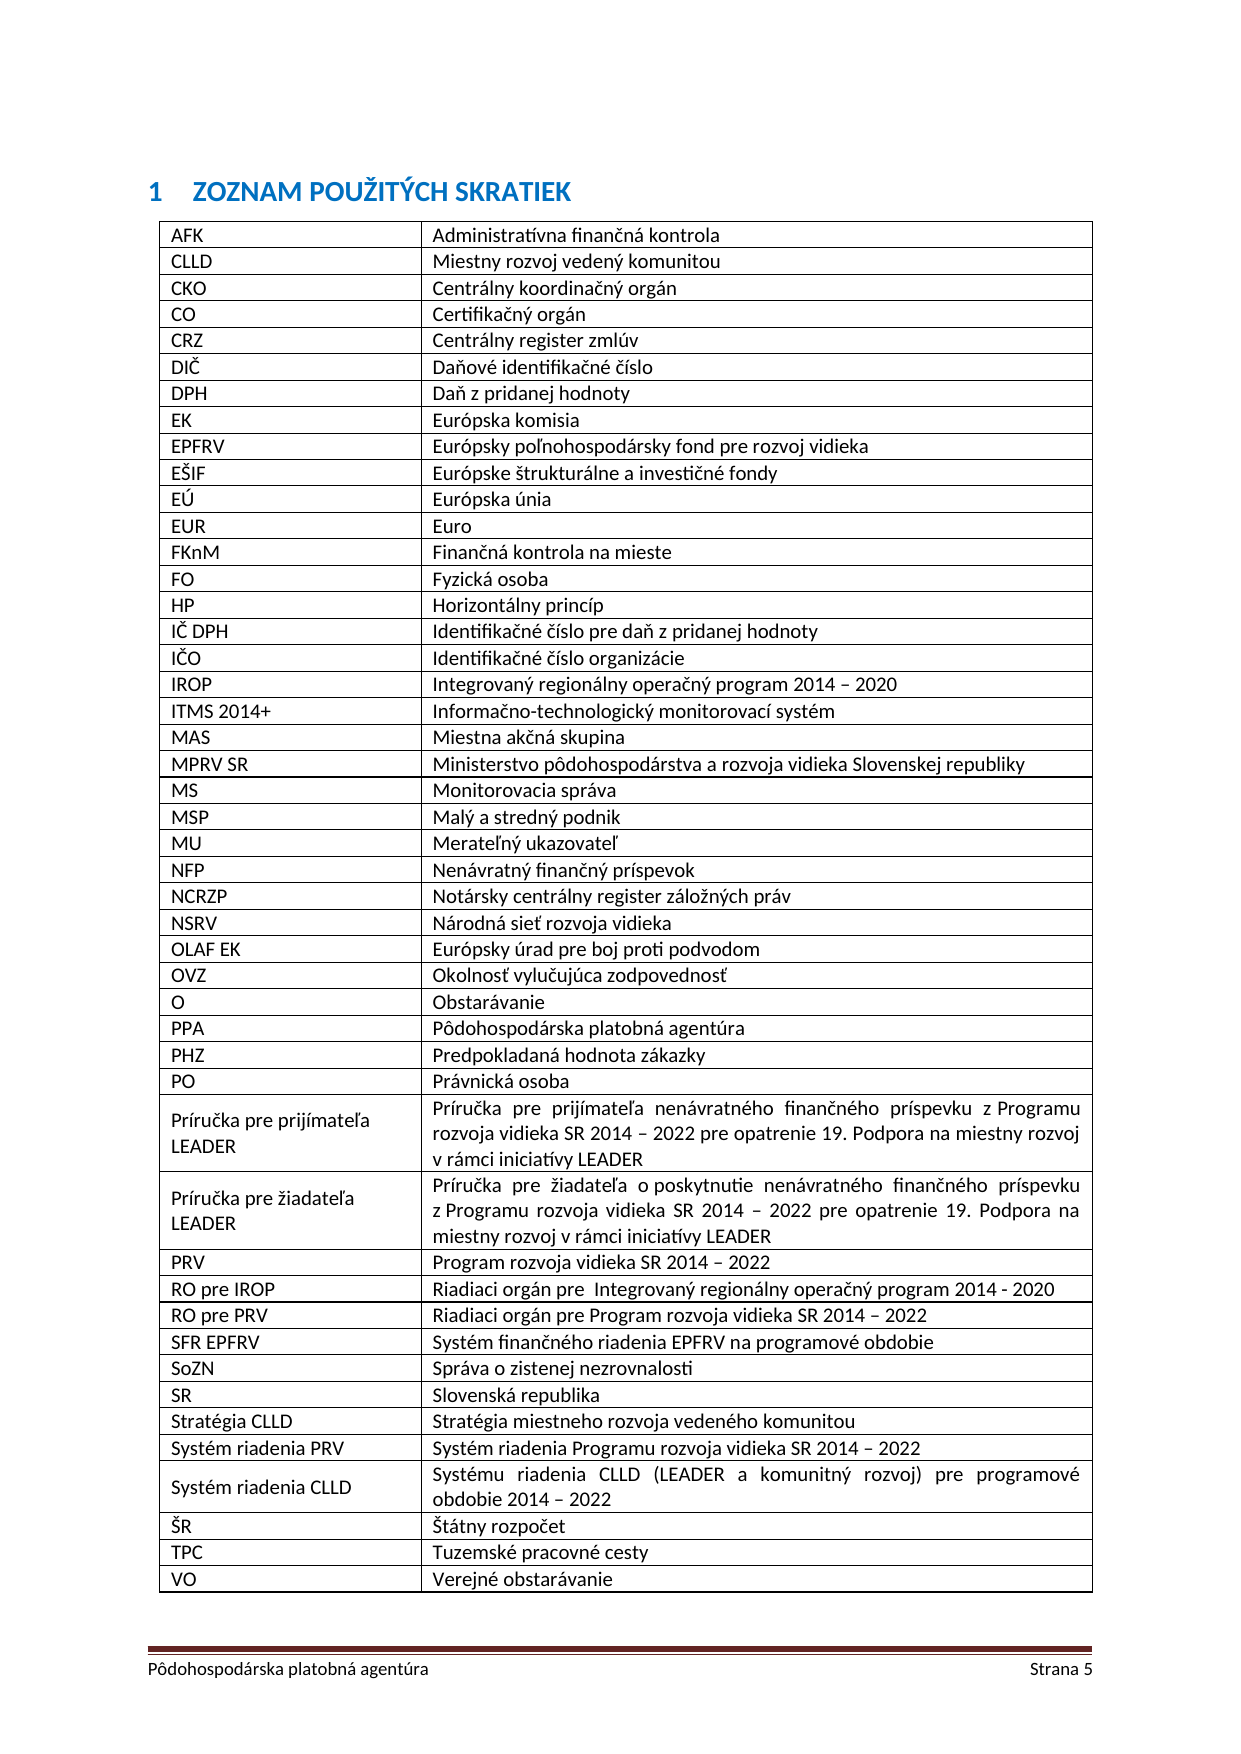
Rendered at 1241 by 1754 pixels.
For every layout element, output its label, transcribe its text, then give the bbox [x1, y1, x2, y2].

table_cell MS [160, 778, 421, 803]
table_cell Miestny rozvoj vedený komunitou [422, 248, 1092, 274]
table_cell Pôdohospodárska platobná agentúra [422, 1016, 1092, 1041]
table_cell Fyzická osoba [422, 566, 1092, 591]
table_cell Notársky centrálny register záložných práv [422, 883, 1092, 909]
table_cell Príručka pre prijímateľa nenávratného finančného príspevku z Programu rozvoja vidieka SR 2014 – 2022 pre opatrenie 19. Podpora na miestny rozvoj v rámci iniciatívy LEADER [422, 1095, 1092, 1171]
table_cell Systém finančného riadenia EPFRV na programové obdobie [422, 1329, 1092, 1354]
table_cell SFR EPFRV [160, 1329, 421, 1354]
table_cell MU [160, 830, 421, 856]
table_cell Daň z pridanej hodnoty [422, 381, 1092, 406]
table_cell Systému riadenia CLLD (LEADER a komunitný rozvoj) pre programové obdobie 2014 – 2022 [422, 1461, 1092, 1512]
table_cell Obstarávanie [422, 989, 1092, 1014]
table_cell Systém riadenia PRV [160, 1435, 421, 1460]
table_cell Certifikačný orgán [422, 301, 1092, 327]
table_cell PO [160, 1069, 421, 1094]
table_cell RO pre IROP [160, 1276, 421, 1301]
table_cell Monitorovacia správa [422, 778, 1092, 803]
table_cell NSRV [160, 910, 421, 935]
table_cell OLAF EK [160, 936, 421, 962]
table_cell Štátny rozpočet [422, 1513, 1092, 1538]
table_cell Finančná kontrola na mieste [422, 539, 1092, 565]
table_cell Európske štrukturálne a investičné fondy [422, 460, 1092, 485]
table_cell ITMS 2014+ [160, 698, 421, 723]
table_cell EŠIF [160, 460, 421, 485]
table_cell Príručka pre žiadateľa LEADER [160, 1172, 421, 1248]
table_cell Horizontálny princíp [422, 592, 1092, 618]
table_cell Právnická osoba [422, 1069, 1092, 1094]
table_cell PRV [160, 1250, 421, 1275]
table_cell Stratégia CLLD [160, 1408, 421, 1434]
table_cell NCRZP [160, 883, 421, 909]
table_cell Stratégia miestneho rozvoja vedeného komunitou [422, 1408, 1092, 1434]
table_cell FKnM [160, 539, 421, 565]
table_cell Centrálny register zmlúv [422, 328, 1092, 353]
table_cell MSP [160, 804, 421, 829]
table_cell IČO [160, 645, 421, 671]
table_cell Tuzemské pracovné cesty [422, 1540, 1092, 1565]
table_cell TPC [160, 1540, 421, 1565]
table_cell Identifikačné číslo pre daň z pridanej hodnoty [422, 619, 1092, 644]
table_cell EK [160, 407, 421, 432]
table_header Administratívna finančná kontrola [422, 222, 1092, 247]
table_cell Európsky úrad pre boj proti podvodom [422, 936, 1092, 962]
table_cell IČ DPH [160, 619, 421, 644]
table_cell Euro [422, 513, 1092, 538]
table_cell CKO [160, 275, 421, 300]
table_cell Príručka pre prijímateľa LEADER [160, 1095, 421, 1171]
table_cell SoZN [160, 1355, 421, 1381]
table_cell MAS [160, 725, 421, 750]
table_header AFK [160, 222, 421, 247]
table_cell Národná sieť rozvoja vidieka [422, 910, 1092, 935]
table_cell Systém riadenia CLLD [160, 1461, 421, 1512]
table_cell ŠR [160, 1513, 421, 1538]
table_cell Okolnosť vylučujúca zodpovednosť [422, 963, 1092, 988]
table_cell SR [160, 1382, 421, 1407]
table_cell Európska komisia [422, 407, 1092, 432]
table_cell Európska únia [422, 486, 1092, 512]
subtitle Zoznam použitých skratiek [148, 173, 1092, 208]
table_cell EUR [160, 513, 421, 538]
table_cell Daňové identifikačné číslo [422, 354, 1092, 379]
table_cell EPFRV [160, 434, 421, 459]
table_cell OVZ [160, 963, 421, 988]
table_cell Systém riadenia Programu rozvoja vidieka SR 2014 – 2022 [422, 1435, 1092, 1460]
table_cell PPA [160, 1016, 421, 1041]
table_cell RO pre PRV [160, 1303, 421, 1328]
table_cell Centrálny koordinačný orgán [422, 275, 1092, 300]
table_cell EÚ [160, 486, 421, 512]
table_cell Informačno-technologický monitorovací systém [422, 698, 1092, 723]
table_cell Riadiaci orgán pre Integrovaný regionálny operačný program 2014 - 2020 [422, 1276, 1092, 1301]
table_cell CRZ [160, 328, 421, 353]
table_cell IROP [160, 672, 421, 697]
table_cell Slovenská republika [422, 1382, 1092, 1407]
table_cell PHZ [160, 1042, 421, 1067]
table_cell Nenávratný finančný príspevok [422, 857, 1092, 882]
table_cell CLLD [160, 248, 421, 274]
table_cell DPH [160, 381, 421, 406]
table_cell Merateľný ukazovateľ [422, 830, 1092, 856]
table_cell VO [160, 1566, 421, 1591]
table_cell Identifikačné číslo organizácie [422, 645, 1092, 671]
table_cell NFP [160, 857, 421, 882]
table_cell Integrovaný regionálny operačný program 2014 – 2020 [422, 672, 1092, 697]
table_cell HP [160, 592, 421, 618]
table_cell Riadiaci orgán pre Program rozvoja vidieka SR 2014 – 2022 [422, 1303, 1092, 1328]
table_cell Miestna akčná skupina [422, 725, 1092, 750]
table_cell DIČ [160, 354, 421, 379]
table_cell Správa o zistenej nezrovnalosti [422, 1355, 1092, 1381]
table_cell FO [160, 566, 421, 591]
table_cell Predpokladaná hodnota zákazky [422, 1042, 1092, 1067]
table_cell CO [160, 301, 421, 327]
table_cell Verejné obstarávanie [422, 1566, 1092, 1591]
table_cell MPRV SR [160, 751, 421, 776]
table_cell Malý a stredný podnik [422, 804, 1092, 829]
table_cell Európsky poľnohospodársky fond pre rozvoj vidieka [422, 434, 1092, 459]
table_cell Program rozvoja vidieka SR 2014 – 2022 [422, 1250, 1092, 1275]
table_cell Ministerstvo pôdohospodárstva a rozvoja vidieka Slovenskej republiky [422, 751, 1092, 776]
table_cell Príručka pre žiadateľa o poskytnutie nenávratného finančného príspevku z Programu rozvoja vidieka SR 2014 – 2022 pre opatrenie 19. Podpora na miestny rozvoj v rámci iniciatívy LEADER [422, 1172, 1092, 1248]
table_cell O [160, 989, 421, 1014]
